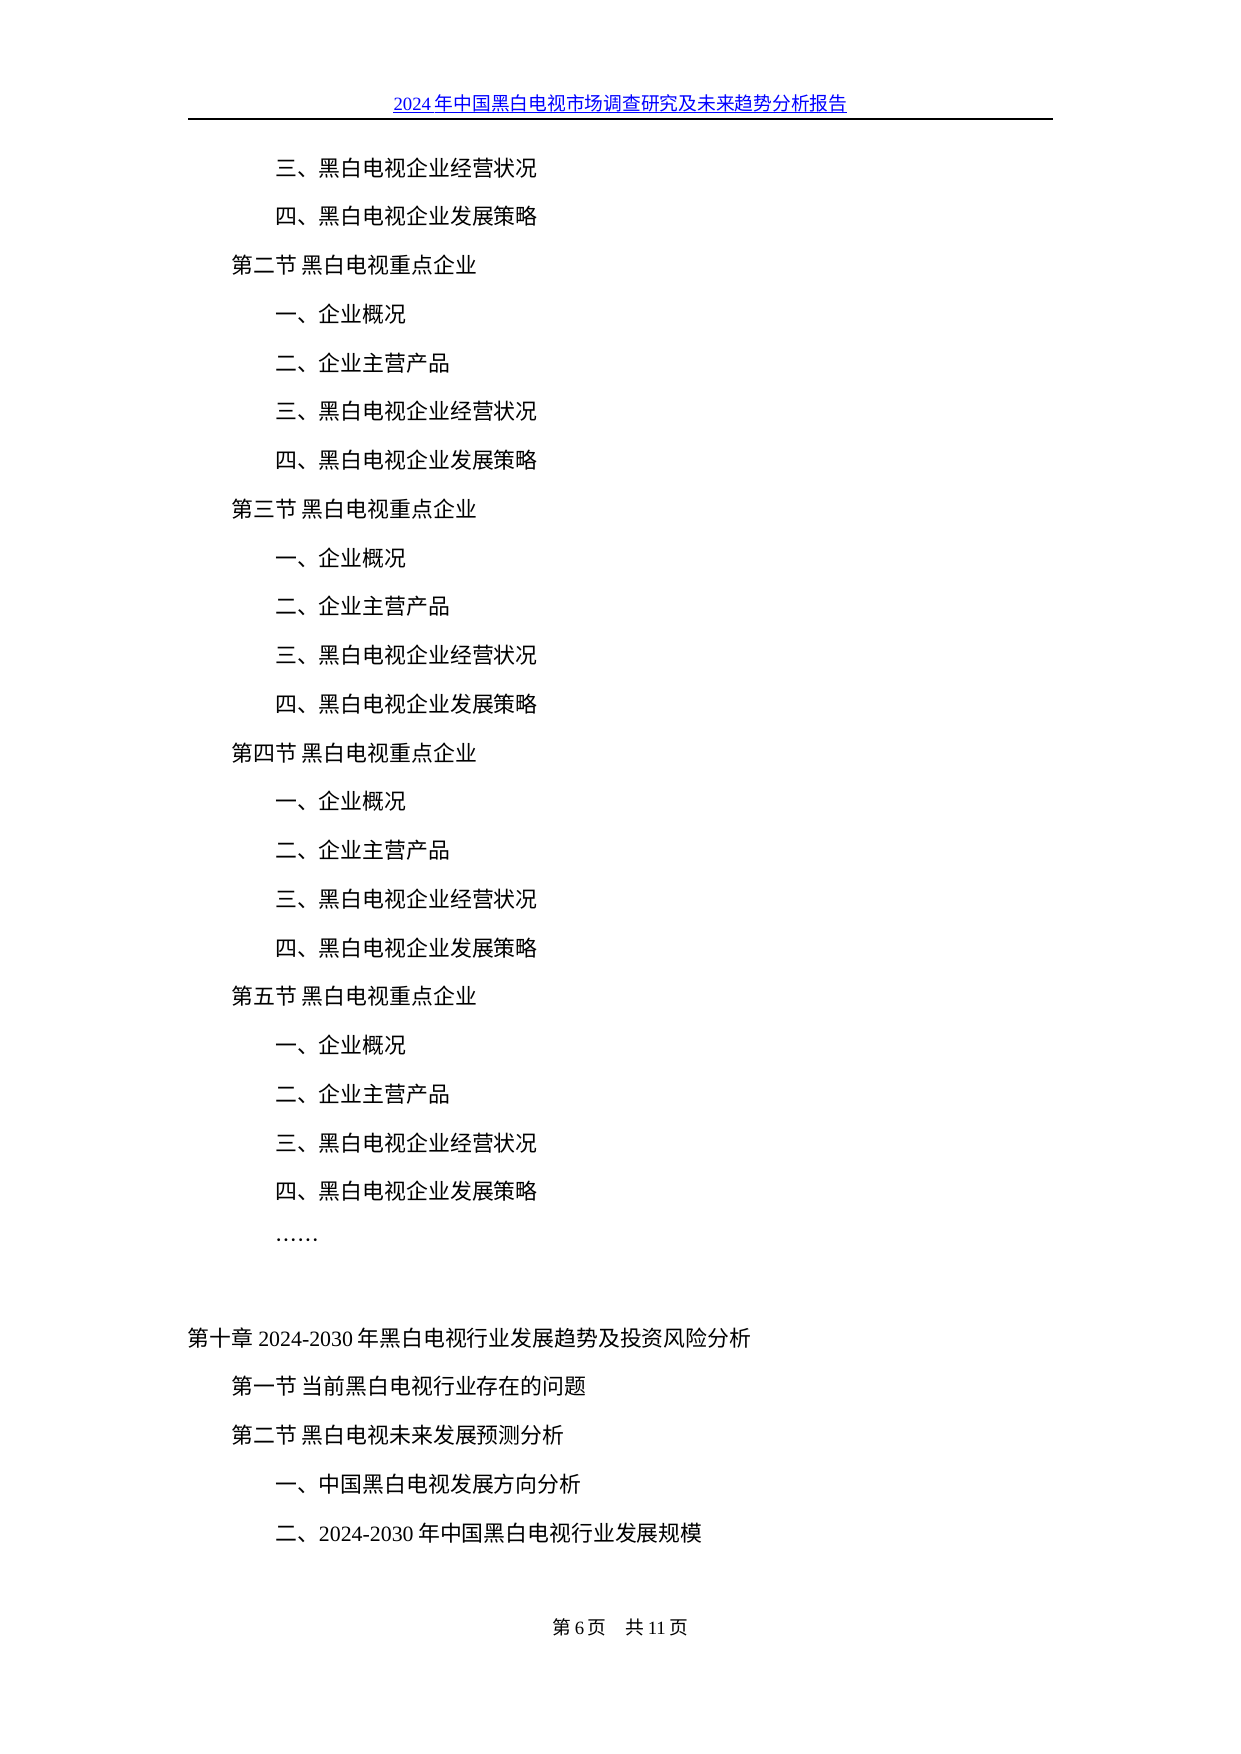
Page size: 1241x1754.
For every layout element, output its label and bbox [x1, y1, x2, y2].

text [187, 150, 1053, 1548]
